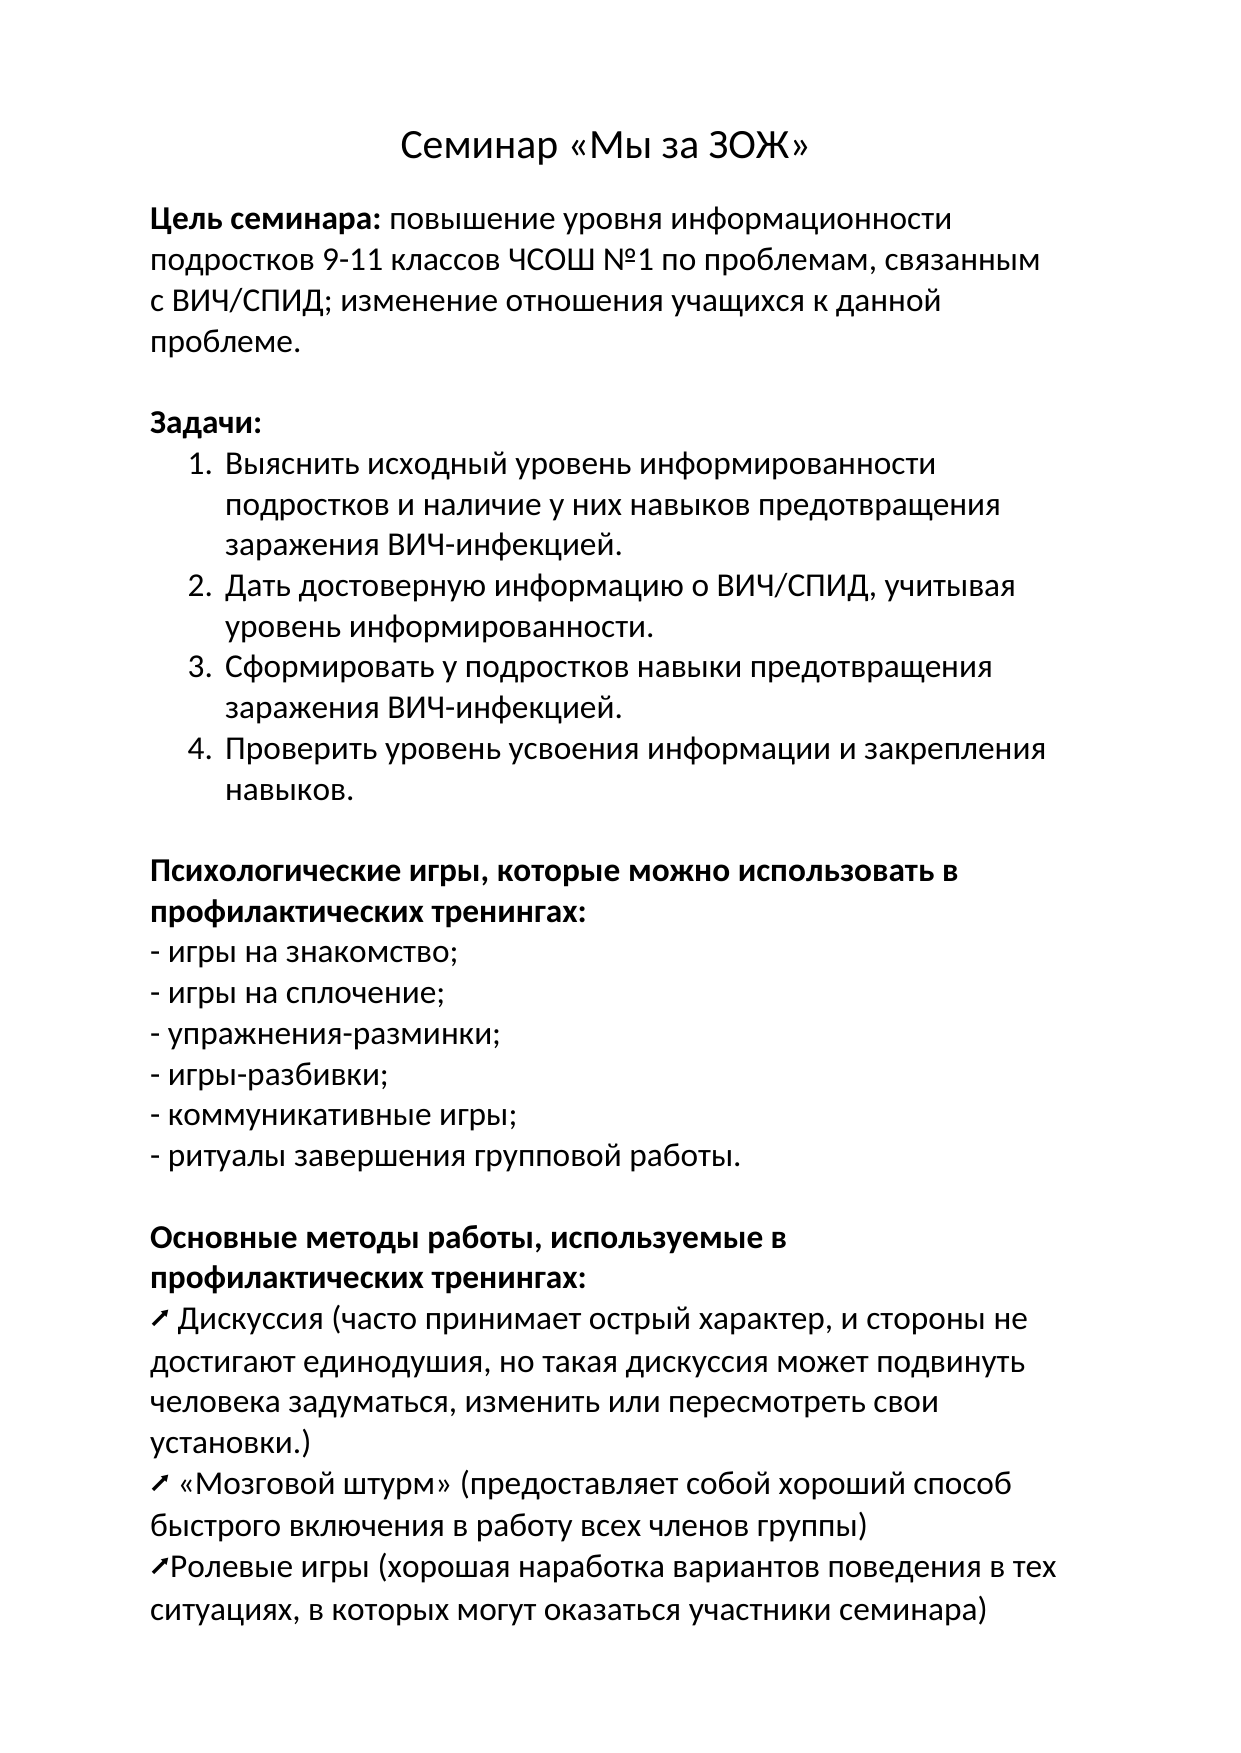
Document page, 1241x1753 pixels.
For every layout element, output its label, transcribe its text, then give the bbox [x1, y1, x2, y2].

text - коммуникативные игры; [150, 1093, 1061, 1134]
list Сформировать у подростков навыки предотвращения заражения ВИЧ-инфекцией. [187, 645, 1061, 727]
text - игры на сплочение; [150, 971, 1061, 1012]
list Дать достоверную информацию о ВИЧ/СПИД, учитывая уровень информированности. [187, 564, 1061, 645]
text Основные методы работы, используемые в профилактических тренингах: [150, 1216, 1061, 1297]
text Цель семинара: повышение уровня информационности подростков 9-11 классов ЧСОШ №1 по проблемам, связанным с ВИЧ/СПИД; изменение отношения учащихся к данной проблеме. [150, 197, 1061, 360]
text ⭧ Дискуссия (часто принимает острый характер, и стороны не достигают единодушия, но такая дискуссия может подвинуть человека задуматься, изменить или пересмотреть свои установки.) [150, 1297, 1061, 1462]
list Проверить уровень усвоения информации и закрепления навыков. [187, 727, 1061, 808]
list Выяснить исходный уровень информированности подростков и наличие у них навыков предотвращения заражения ВИЧ-инфекцией. [187, 442, 1061, 564]
text - игры на знакомство; [150, 931, 1061, 971]
text - ритуалы завершения групповой работы. [150, 1134, 1061, 1175]
text ⭧ «Мозговой штурм» (предоставляет собой хороший способ быстрого включения в работу всех членов группы) [150, 1462, 1061, 1545]
text ⭧Ролевые игры (хорошая наработка вариантов поведения в тех ситуациях, в которых могут оказаться участники семинара) [150, 1545, 1061, 1628]
text Психологические игры, которые можно использовать в профилактических тренингах: [150, 849, 1061, 931]
text - игры-разбивки; [150, 1053, 1061, 1093]
text Семинар «Мы за ЗОЖ» [150, 118, 1061, 169]
text - упражнения-разминки; [150, 1012, 1061, 1053]
text Задачи: [150, 401, 1061, 442]
